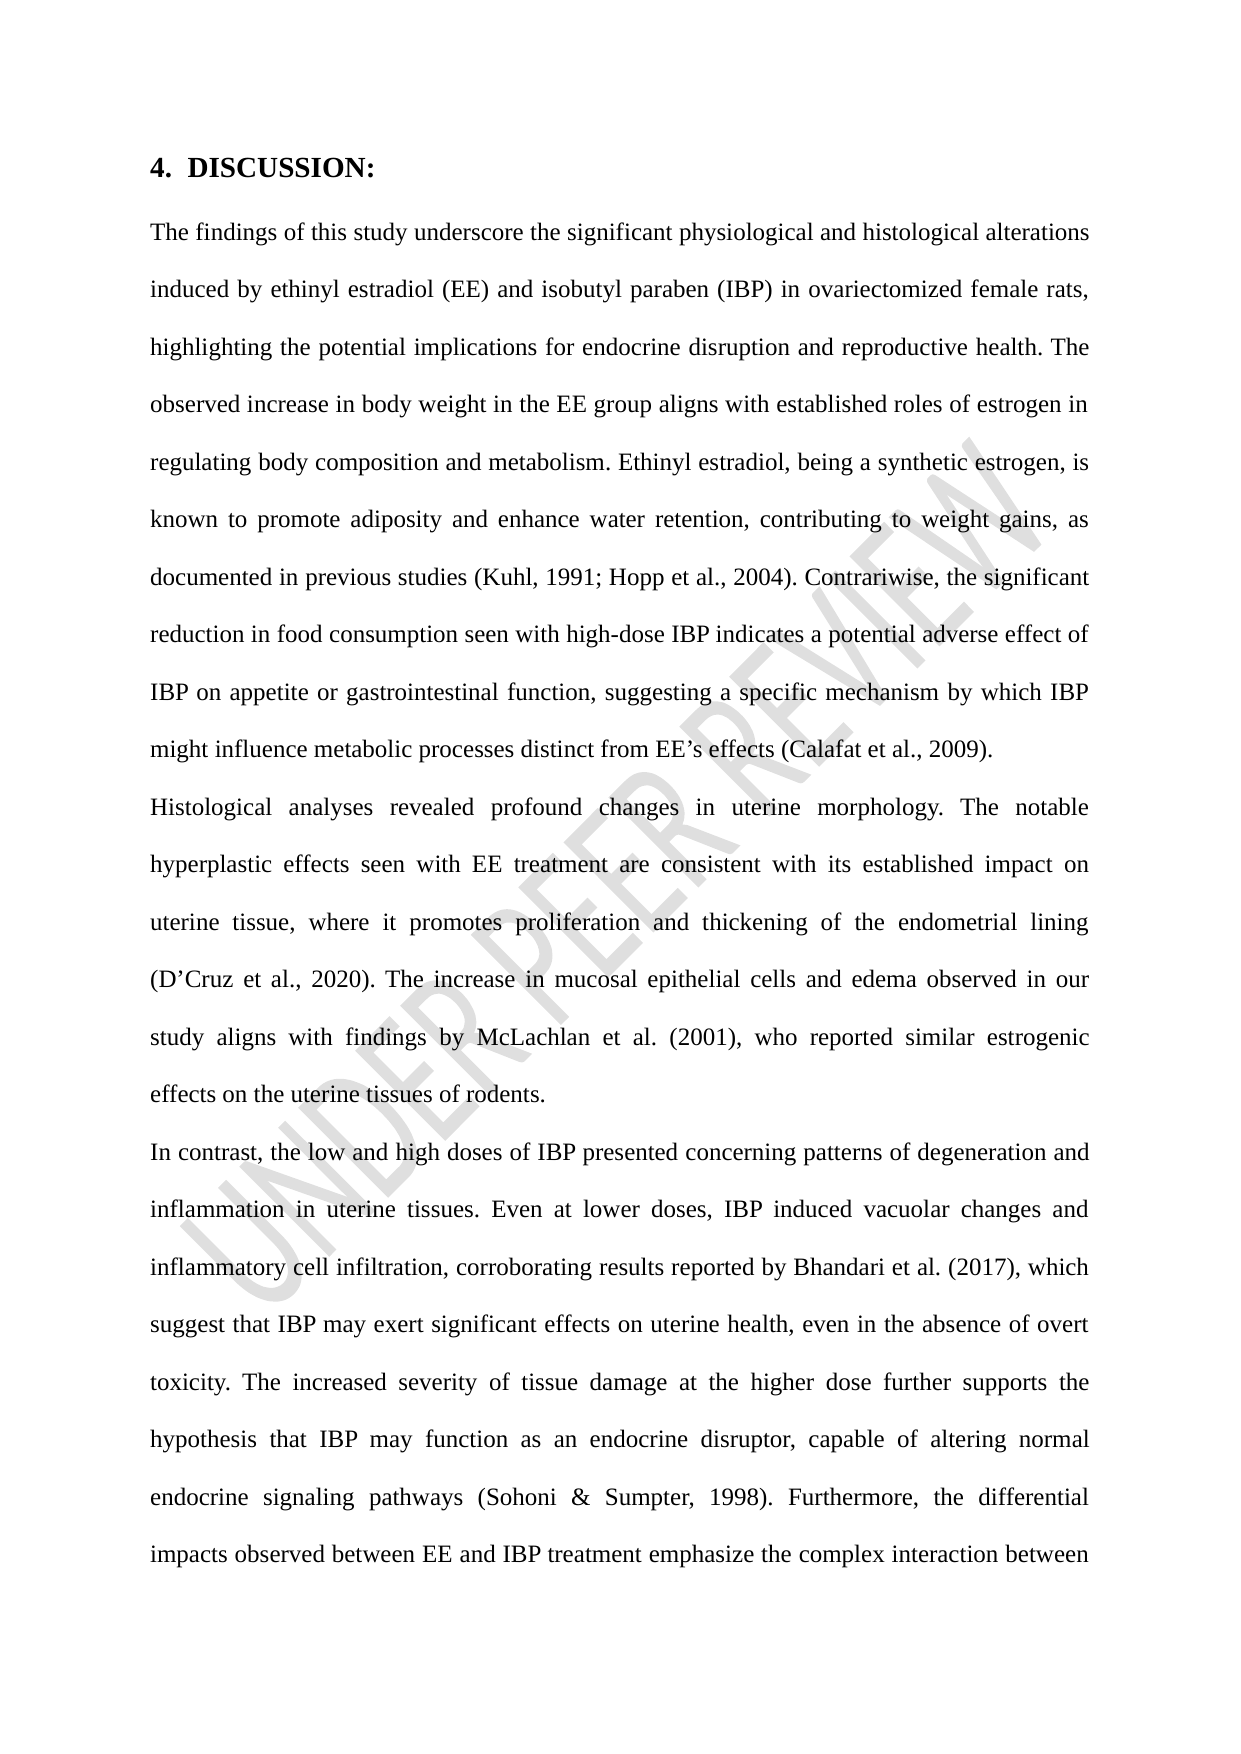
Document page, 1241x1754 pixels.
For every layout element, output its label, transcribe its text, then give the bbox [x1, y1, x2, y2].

list DISCUSSION: [150, 150, 1090, 183]
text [150, 1137, 1090, 1568]
text The findings of this study underscore the significant physiological and histological alterations induced by ethinyl estradiol (EE) and isobutyl paraben (IBP) in ovariectomized female rats, highlighting the potential implications for endocrine disruption and reproductive health. The observed increase in body weight in the EE group aligns with established roles of estrogen in regulating body composition and metabolism. Ethinyl estradiol, being a synthetic estrogen, is known to promote adiposity and enhance water retention, contributing to weight gains, as documented in previous studies (Kuhl, 1991; Hopp et al., 2004). Contrariwise, the significant reduction in food consumption seen with high-dose IBP indicates a potential adverse effect of IBP on appetite or gastrointestinal function, suggesting a specific mechanism by which IBP might influence metabolic processes distinct from EE’s effects (Calafat et al., 2009). [150, 217, 1090, 763]
text Histological analyses revealed profound changes in uterine morphology. The notable hyperplastic effects seen with EE treatment are consistent with its established impact on uterine tissue, where it promotes proliferation and thickening of the endometrial lining (D’Cruz et al., 2020). The increase in mucosal epithelial cells and edema observed in our study aligns with findings by McLachlan et al. (2001), who reported similar estrogenic effects on the uterine tissues of rodents. [150, 792, 1090, 1108]
